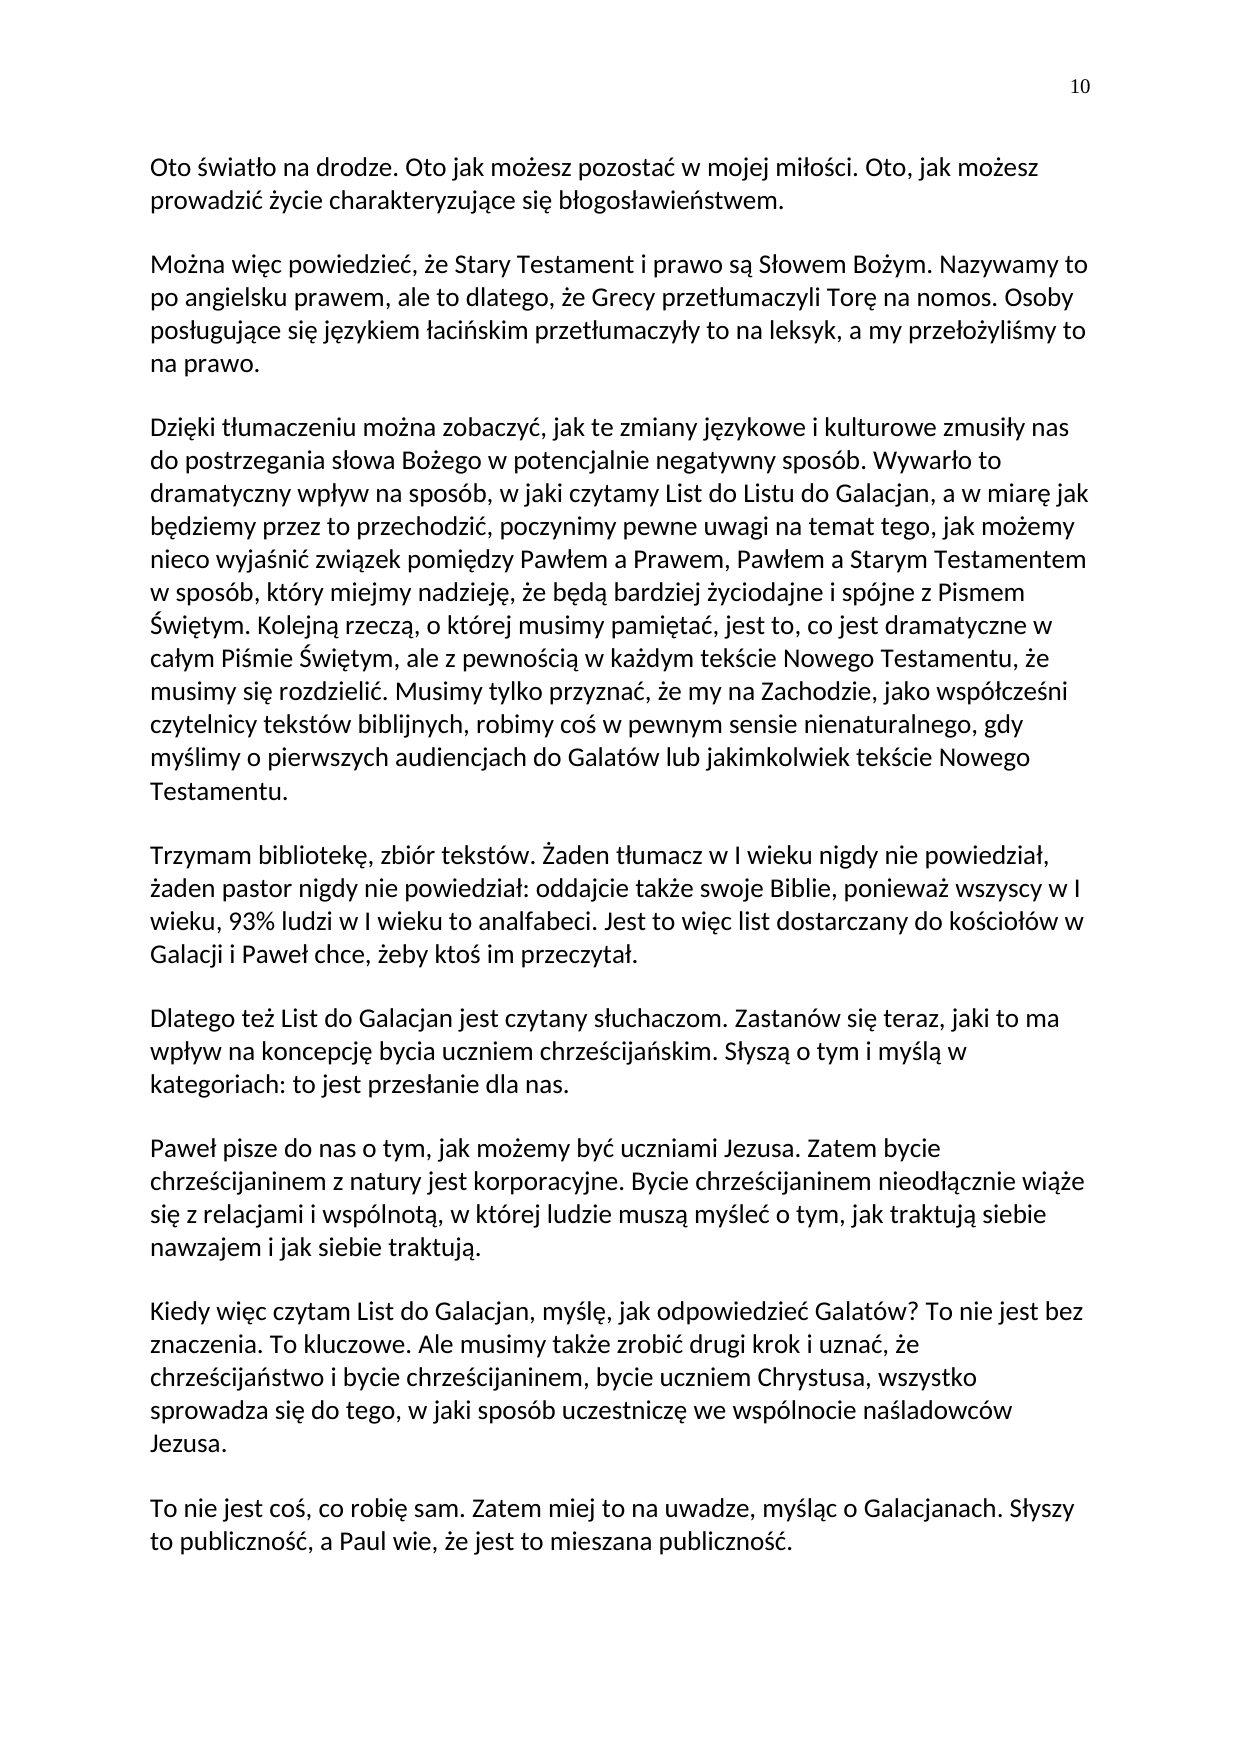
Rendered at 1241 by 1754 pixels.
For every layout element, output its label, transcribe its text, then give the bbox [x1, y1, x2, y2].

text To nie jest coś, co robię sam. Zatem miej to na uwadze, myśląc o Galacjanach. Słyszy to publiczność, a Paul wie, że jest to mieszana publiczność. [150, 1491, 1090, 1557]
text Trzymam bibliotekę, zbiór tekstów. Żaden tłumacz w I wieku nigdy nie powiedział, żaden pastor nigdy nie powiedział: oddajcie także swoje Biblie, ponieważ wszyscy w I wieku, 93% ludzi w I wieku to analfabeci. Jest to więc list dostarczany do kościołów w Galacji i Paweł chce, żeby ktoś im przeczytał. [150, 838, 1090, 970]
text Paweł pisze do nas o tym, jak możemy być uczniami Jezusa. Zatem bycie chrześcijaninem z natury jest korporacyjne. Bycie chrześcijaninem nieodłącznie wiąże się z relacjami i wspólnotą, w której ludzie muszą myśleć o tym, jak traktują siebie nawzajem i jak siebie traktują. [150, 1131, 1090, 1263]
text Kiedy więc czytam List do Galacjan, myślę, jak odpowiedzieć Galatów? To nie jest bez znaczenia. To kluczowe. Ale musimy także zrobić drugi krok i uznać, że chrześcijaństwo i bycie chrześcijaninem, bycie uczniem Chrystusa, wszystko sprowadza się do tego, w jaki sposób uczestniczę we wspólnocie naśladowców Jezusa. [150, 1294, 1090, 1459]
text Można więc powiedzieć, że Stary Testament i prawo są Słowem Bożym. Nazywamy to po angielsku prawem, ale to dlatego, że Grecy przetłumaczyli Torę na nomos. Osoby posługujące się językiem łacińskim przetłumaczyły to na leksyk, a my przełożyliśmy to na prawo. [150, 247, 1090, 379]
text Dzięki tłumaczeniu można zobaczyć, jak te zmiany językowe i kulturowe zmusiły nas do postrzegania słowa Bożego w potencjalnie negatywny sposób. Wywarło to dramatyczny wpływ na sposób, w jaki czytamy List do Listu do Galacjan, a w miarę jak będziemy przez to przechodzić, poczynimy pewne uwagi na temat tego, jak możemy nieco wyjaśnić związek pomiędzy Pawłem a Prawem, Pawłem a Starym Testamentem w sposób, który miejmy nadzieję, że będą bardziej życiodajne i spójne z Pismem Świętym. Kolejną rzeczą, o której musimy pamiętać, jest to, co jest dramatyczne w całym Piśmie Świętym, ale z pewnością w każdym tekście Nowego Testamentu, że musimy się rozdzielić. Musimy tylko przyznać, że my na Zachodzie, jako współcześni czytelnicy tekstów biblijnych, robimy coś w pewnym sensie nienaturalnego, gdy myślimy o pierwszych audiencjach do Galatów lub jakimkolwiek tekście Nowego Testamentu. [150, 410, 1090, 807]
text Oto światło na drodze. Oto jak możesz pozostać w mojej miłości. Oto, jak możesz prowadzić życie charakteryzujące się błogosławieństwem. [150, 150, 1090, 216]
text Dlatego też List do Galacjan jest czytany słuchaczom. Zastanów się teraz, jaki to ma wpływ na koncepcję bycia uczniem chrześcijańskim. Słyszą o tym i myślą w kategoriach: to jest przesłanie dla nas. [150, 1001, 1090, 1100]
